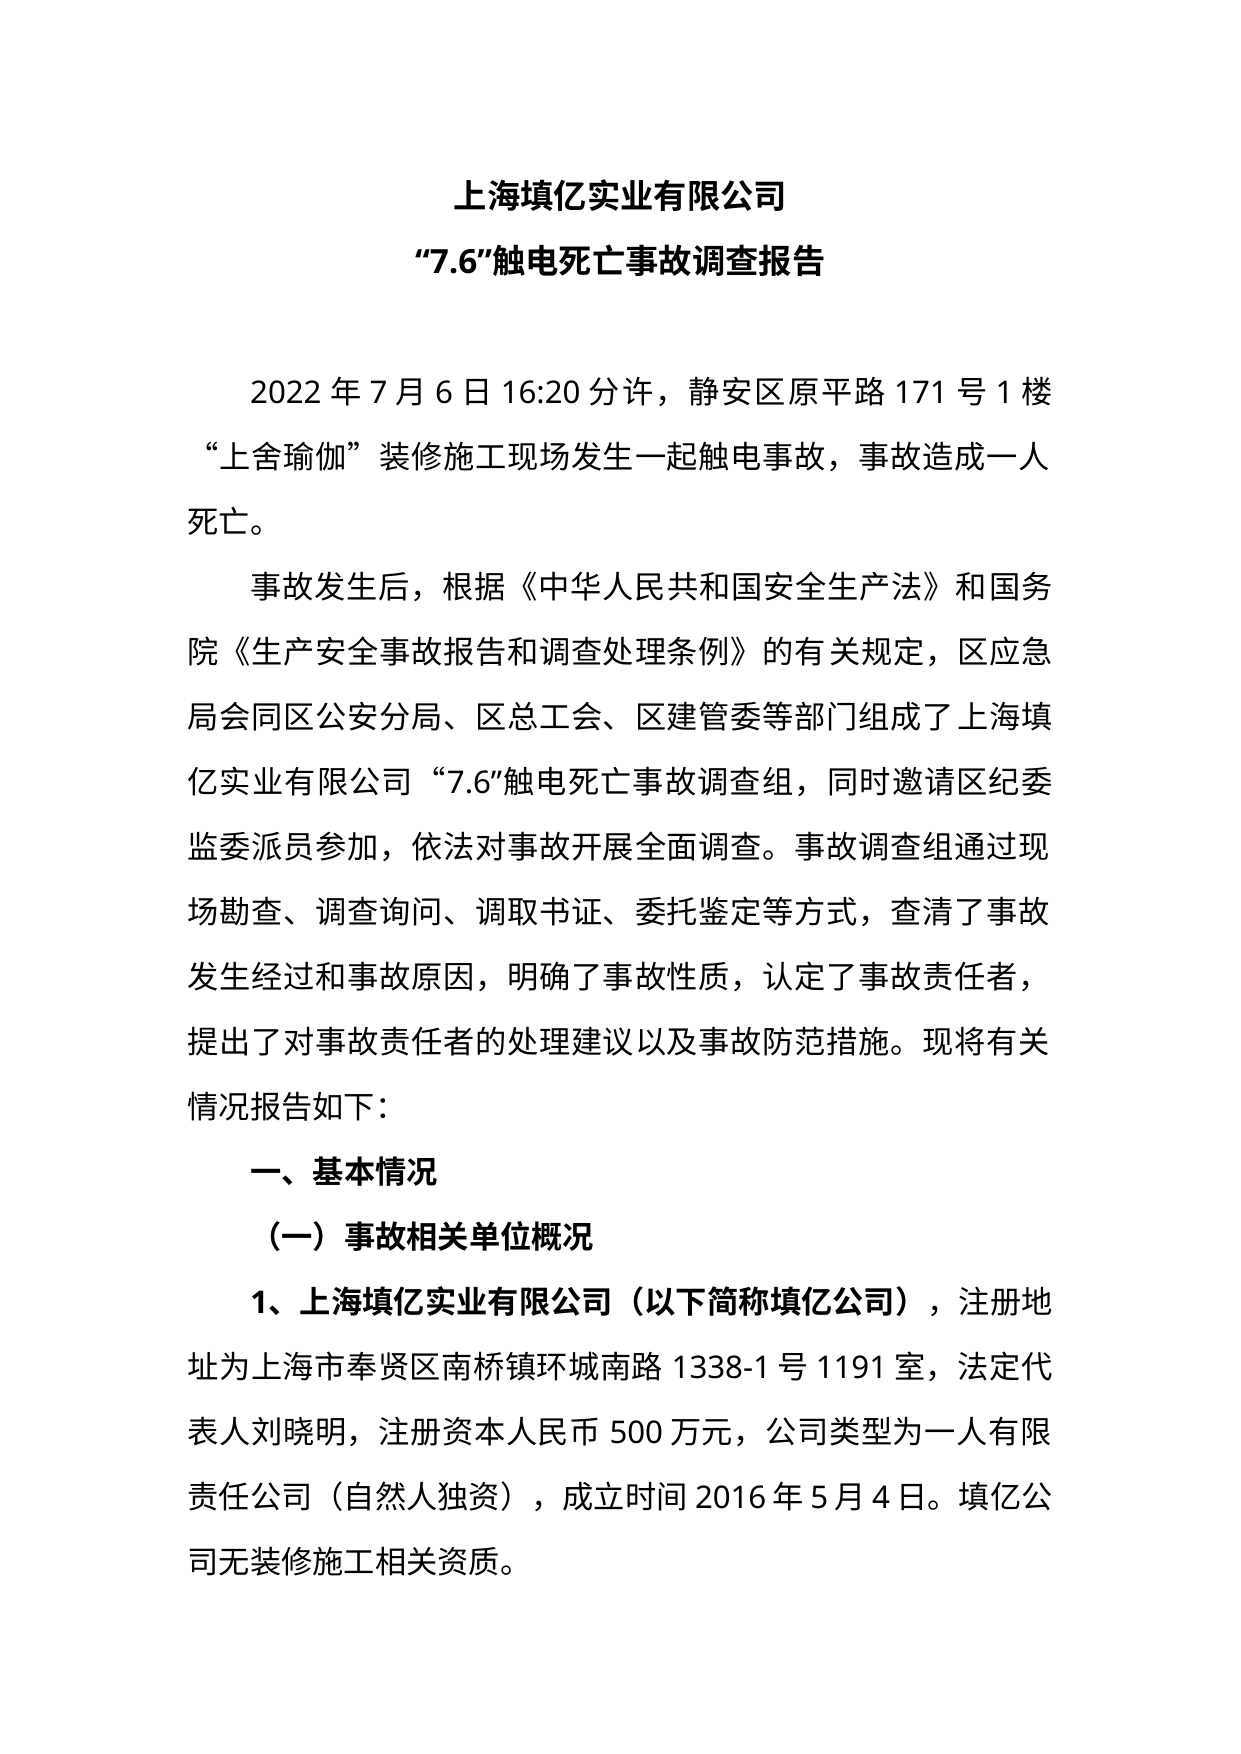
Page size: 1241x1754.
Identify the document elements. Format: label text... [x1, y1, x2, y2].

text （一）事故相关单位概况 [187, 1202, 1053, 1267]
text 事故发生后，根据《中华人民共和国安全生产法》和国务院《生产安全事故报告和调查处理条例》的有关规定，区应急局会同区公安分局、区总工会、区建管委等部门组成了上海填亿实业有限公司“7.6”触电死亡事故调查组，同时邀请区纪委监委派员参加，依法对事故开展全面调查。事故调查组通过现场勘查、调查询问、调取书证、委托鉴定等方式，查清了事故发生经过和事故原因，明确了事故性质，认定了事故责任者，提出了对事故责任者的处理建议以及事故防范措施。现将有关情况报告如下： [187, 552, 1053, 1137]
text 1、上海填亿实业有限公司（以下简称填亿公司），注册地址为上海市奉贤区南桥镇环城南路1338-1号1191室，法定代表人刘晓明，注册资本人民币500万元，公司类型为一人有限责任公司（自然人独资），成立时间2016年5月4日。填亿公司无装修施工相关资质。 [187, 1267, 1053, 1592]
text 2022年7月6日16:20分许，静安区原平路171号1楼“上舍瑜伽”装修施工现场发生一起触电事故，事故造成一人死亡。 [187, 357, 1053, 552]
text 一、基本情况 [187, 1137, 1053, 1202]
text “7.6”触电死亡事故调查报告 [187, 227, 1053, 292]
text 上海填亿实业有限公司 [187, 162, 1053, 227]
